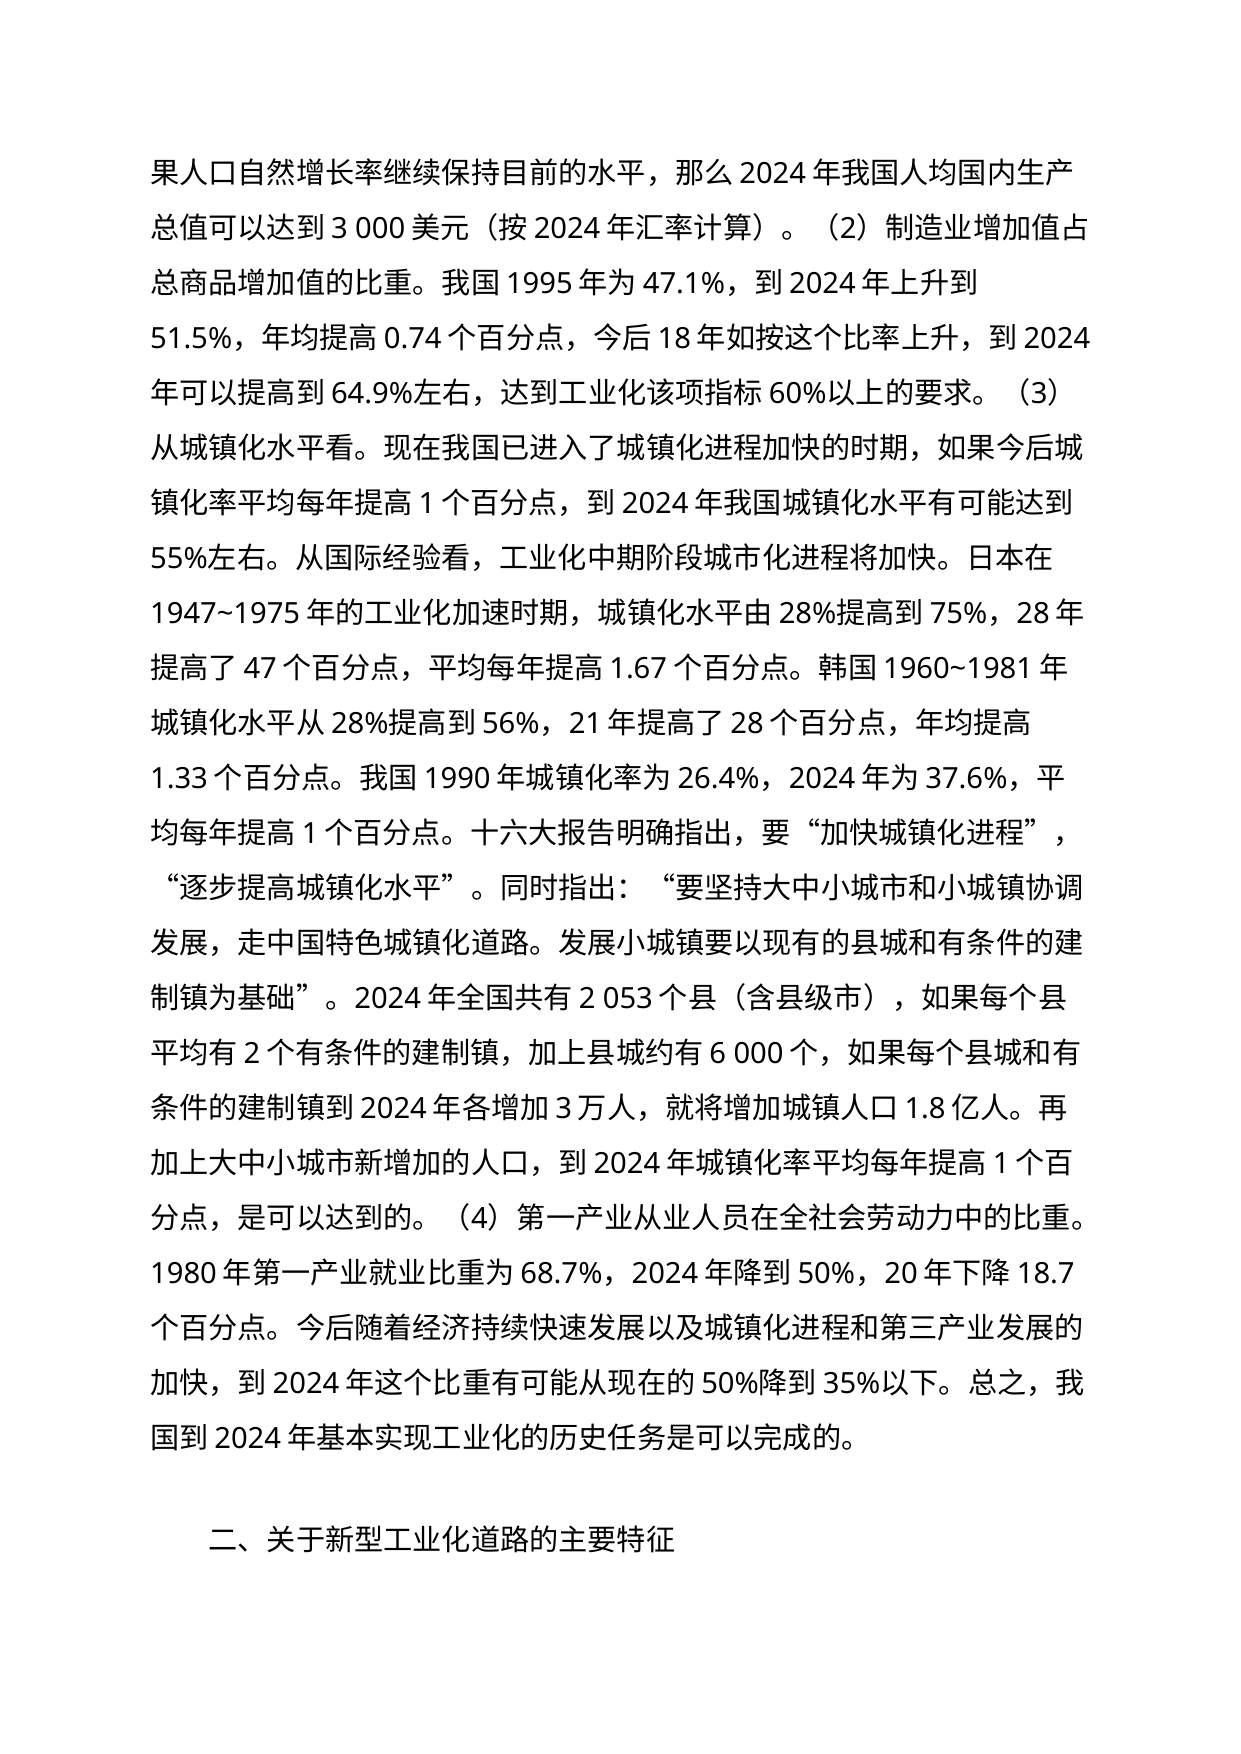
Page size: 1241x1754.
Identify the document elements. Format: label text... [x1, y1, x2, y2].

text 二、关于新型工业化道路的主要特征 [150, 1517, 1090, 1559]
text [150, 150, 1090, 1457]
